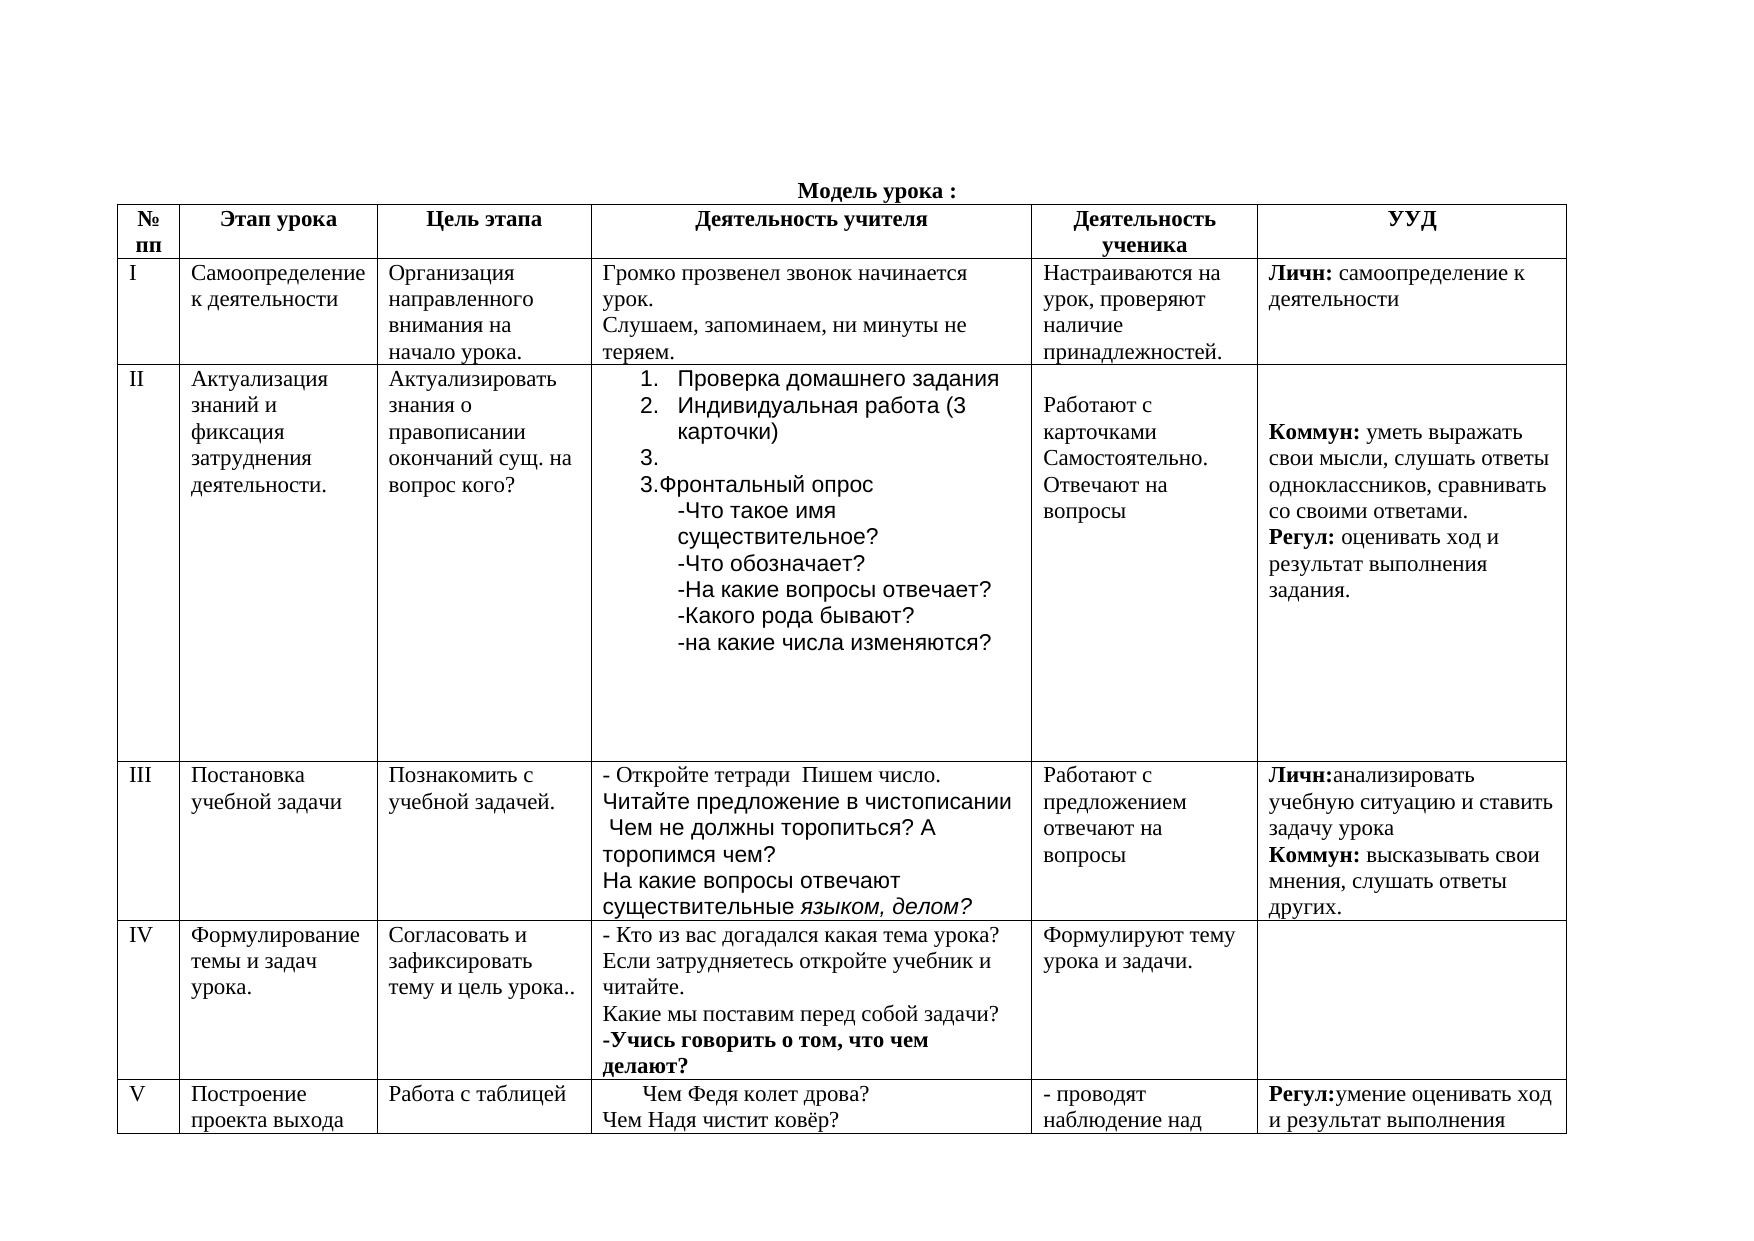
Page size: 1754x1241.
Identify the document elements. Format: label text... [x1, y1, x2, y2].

table_cell Работа с таблицей [378, 1080, 591, 1133]
text Модель урока : [118, 177, 1636, 203]
table_header Цель этапа [378, 205, 591, 258]
table_cell Проверка домашнего задания Индивидуальная работа (3 карточки) 3.Фронтальный опрос -Что такое имя существительное? -Что обозначает? -На какие вопросы отвечает? -Какого рода бывают? -на какие числа изменяются? [592, 365, 1031, 761]
table_cell III [118, 762, 179, 920]
table_cell V [118, 1080, 179, 1133]
table_cell Личн:анализировать учебную ситуацию и ставить задачу урока Коммун: высказывать свои мнения, слушать ответы других. [1258, 762, 1566, 920]
table_cell Личн: самоопределение к деятельности [1258, 259, 1566, 364]
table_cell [1032, 1080, 1257, 1133]
table_cell Актуализировать знания о правописании окончаний сущ. на вопрос кого? [378, 365, 591, 761]
table_header УУД [1258, 205, 1566, 258]
table_cell - Откройте тетради Пишем число. Читайте предложение в чистописании Чем не должны торопиться? А торопимся чем? На какие вопросы отвечают существительные языком, делом? [592, 762, 1031, 920]
table_cell Громко прозвенел звонок начинается урок. Слушаем, запоминаем, ни минуты не теряем. [592, 259, 1031, 364]
table_cell Коммун: уметь выражать свои мысли, слушать ответы одноклассников, сравнивать со своими ответами. Регул: оценивать ход и результат выполнения задания. [1258, 365, 1566, 761]
table_cell Работают с предложением отвечают на вопросы [1032, 762, 1257, 920]
table_header Деятельность ученика [1032, 205, 1257, 258]
table_cell II [118, 365, 179, 761]
table_cell IV [118, 921, 179, 1079]
table_cell Самоопределение к деятельности [180, 259, 377, 364]
table_cell Актуализация знаний и фиксация затруднения деятельности. [180, 365, 377, 761]
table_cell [180, 1080, 377, 1133]
table_cell Постановка учебной задачи [180, 762, 377, 920]
table_cell Настраиваются на урок, проверяют наличие принадлежностей. [1032, 259, 1257, 364]
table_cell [592, 1080, 1031, 1133]
table_cell Организация направленного внимания на начало урока. [378, 259, 591, 364]
table_cell Познакомить с учебной задачей. [378, 762, 591, 920]
table_cell - Кто из вас догадался какая тема урока? Если затрудняетесь откройте учебник и читайте. Какие мы поставим перед собой задачи? -Учись говорить о том, что чем делают? [592, 921, 1031, 1079]
table_cell [1258, 921, 1566, 1079]
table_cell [1258, 1080, 1566, 1133]
table_cell Работают с карточками Самостоятельно. Отвечают на вопросы [1032, 365, 1257, 761]
table_cell Согласовать и зафиксировать тему и цель урока.. [378, 921, 591, 1079]
table_header Деятельность учителя [592, 205, 1031, 258]
table_header Этап урока [180, 205, 377, 258]
table_cell Формулируют тему урока и задачи. [1032, 921, 1257, 1079]
table_header № пп [118, 205, 179, 258]
table_cell Формулирование темы и задач урока. [180, 921, 377, 1079]
table_cell I [118, 259, 179, 364]
